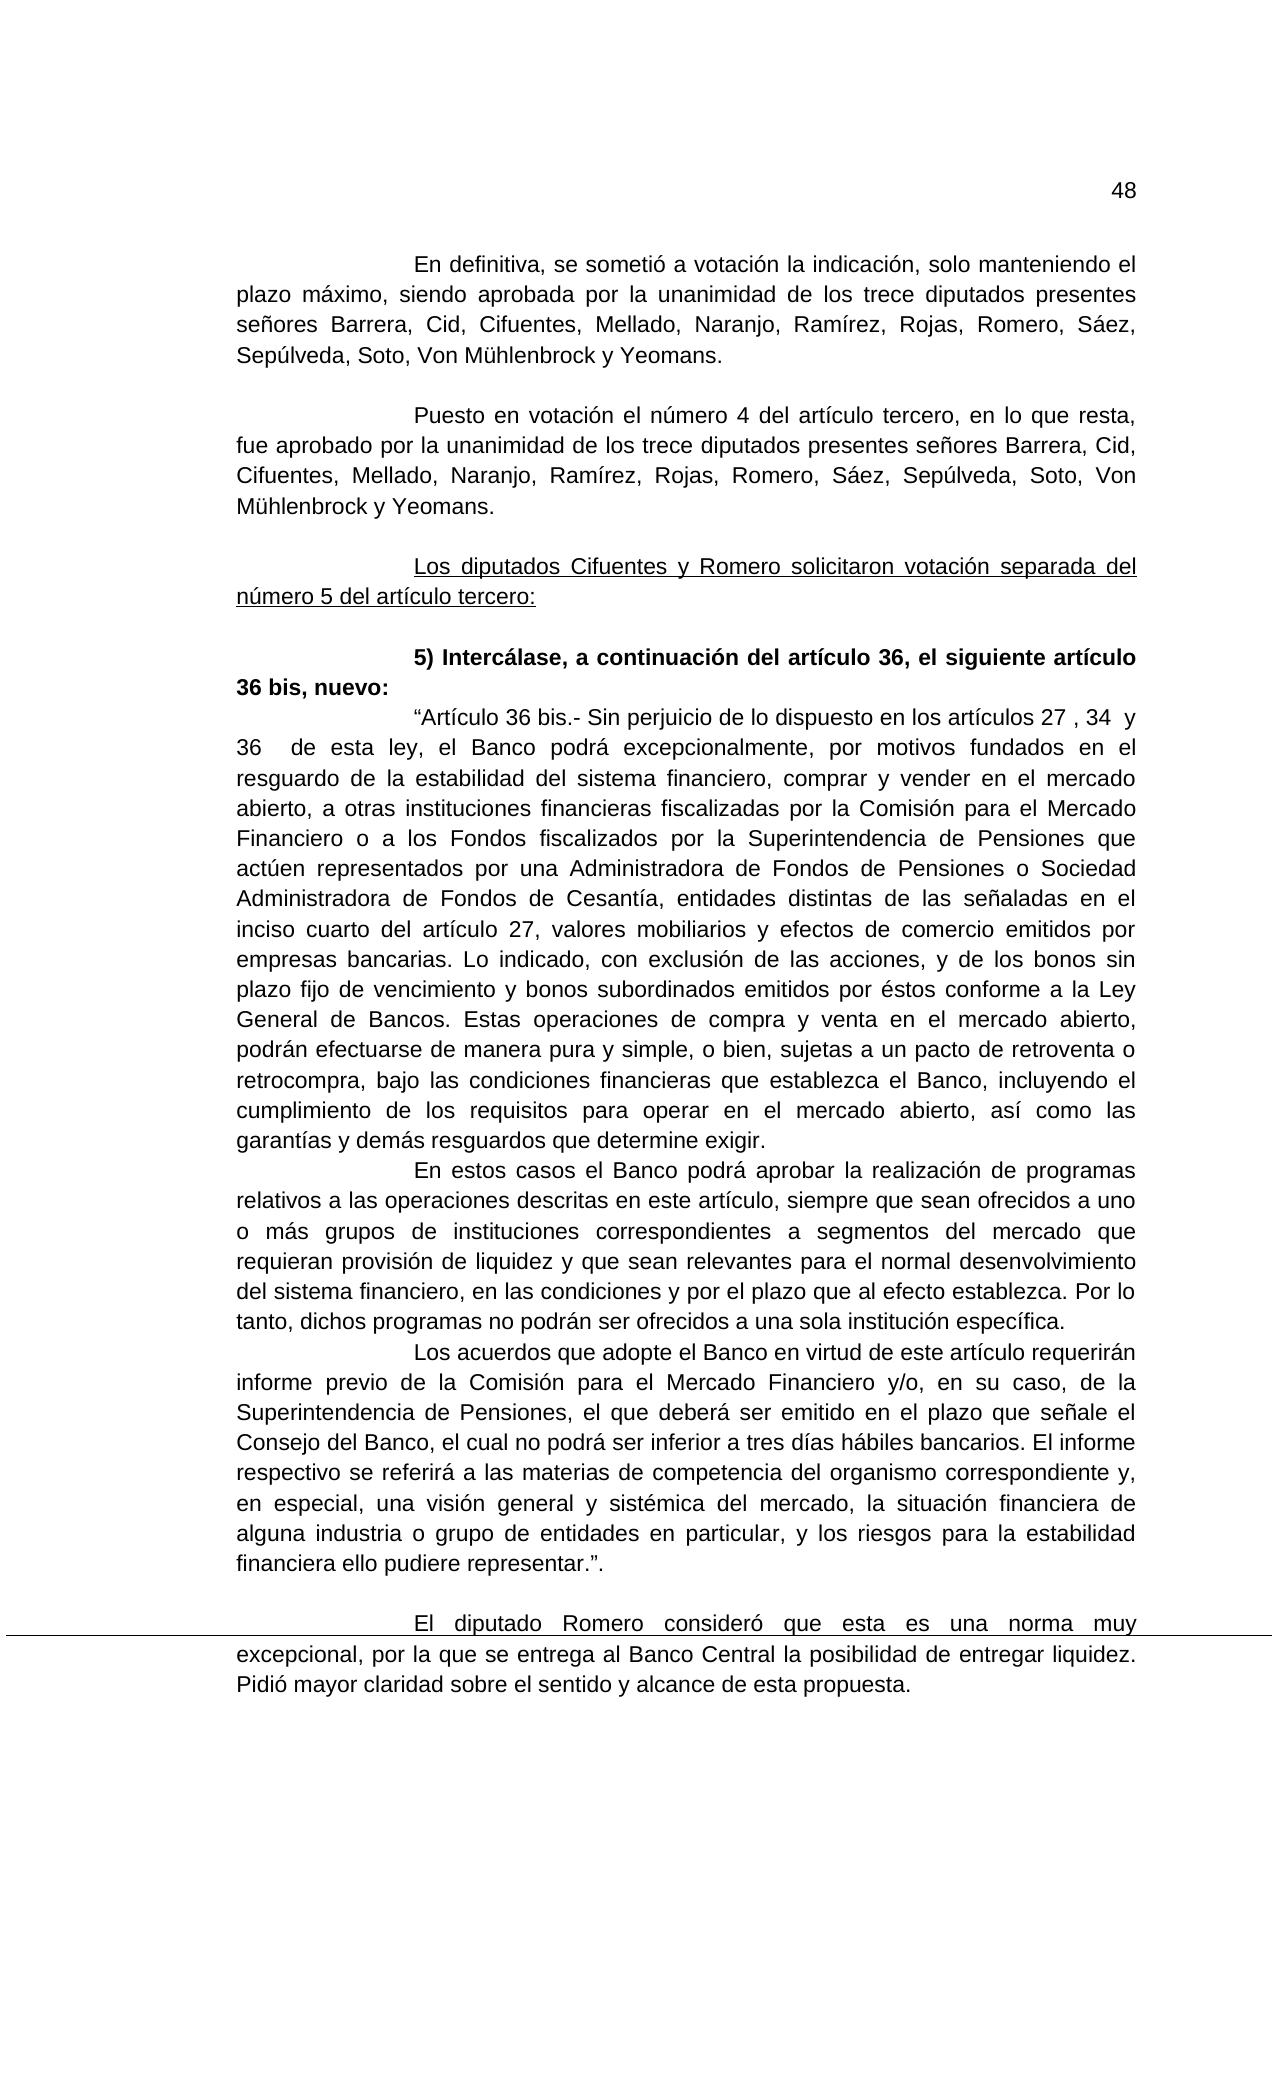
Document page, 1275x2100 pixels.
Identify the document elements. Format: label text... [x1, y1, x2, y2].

text “Artículo 36 bis.- Sin perjuicio de lo dispuesto en los artículos 27 , 34 y 36 de esta ley, el Banco podrá excepcionalmente, por motivos fundados en el resguardo de la estabilidad del sistema financiero, comprar y vender en el mercado abierto, a otras instituciones financieras fiscalizadas por la Comisión para el Mercado Financiero o a los Fondos fiscalizados por la Superintendencia de Pensiones que actúen representados por una Administradora de Fondos de Pensiones o Sociedad Administradora de Fondos de Cesantía, entidades distintas de las señaladas en el inciso cuarto del artículo 27, valores mobiliarios y efectos de comercio emitidos por empresas bancarias. Lo indicado, con exclusión de las acciones, y de los bonos sin plazo fijo de vencimiento y bonos subordinados emitidos por éstos conforme a la Ley General de Bancos. Estas operaciones de compra y venta en el mercado abierto, podrán efectuarse de manera pura y simple, o bien, sujetas a un pacto de retroventa o retrocompra, bajo las condiciones financieras que establezca el Banco, incluyendo el cumplimiento de los requisitos para operar en el mercado abierto, así como las garantías y demás resguardos que determine exigir. [236, 704, 1137, 1153]
text Los diputados Cifuentes y Romero solicitaron votación separada del número 5 del artículo tercero: [236, 553, 1137, 610]
text El diputado Romero consideró que esta es una norma muy excepcional, por la que se entrega al Banco Central la posibilidad de entregar liquidez. Pidió mayor claridad sobre el sentido y alcance de esta propuesta. [236, 1610, 1137, 1697]
text Puesto en votación el número 4 del artículo tercero, en lo que resta, fue aprobado por la unanimidad de los trece diputados presentes señores Barrera, Cid, Cifuentes, Mellado, Naranjo, Ramírez, Rojas, Romero, Sáez, Sepúlveda, Soto, Von Mühlenbrock y Yeomans. [236, 402, 1137, 519]
text Los acuerdos que adopte el Banco en virtud de este artículo requerirán informe previo de la Comisión para el Mercado Financiero y/o, en su caso, de la Superintendencia de Pensiones, el que deberá ser emitido en el plazo que señale el Consejo del Banco, el cual no podrá ser inferior a tres días hábiles bancarios. El informe respectivo se referirá a las materias de competencia del organismo correspondiente y, en especial, una visión general y sistémica del mercado, la situación financiera de alguna industria o grupo de entidades en particular, y los riesgos para la estabilidad financiera ello pudiere representar.”. [236, 1338, 1137, 1576]
text En definitiva, se sometió a votación la indicación, solo manteniendo el plazo máximo, siendo aprobada por la unanimidad de los trece diputados presentes señores Barrera, Cid, Cifuentes, Mellado, Naranjo, Ramírez, Rojas, Romero, Sáez, Sepúlveda, Soto, Von Mühlenbrock y Yeomans. [236, 251, 1137, 368]
text En estos casos el Banco podrá aprobar la realización de programas relativos a las operaciones descritas en este artículo, siempre que sean ofrecidos a uno o más grupos de instituciones correspondientes a segmentos del mercado que requieran provisión de liquidez y que sean relevantes para el normal desenvolvimiento del sistema financiero, en las condiciones y por el plazo que al efecto establezca. Por lo tanto, dichos programas no podrán ser ofrecidos a una sola institución específica. [236, 1157, 1137, 1335]
text 5) Intercálase, a continuación del artículo 36, el siguiente artículo 36 bis, nuevo: [236, 644, 1137, 700]
